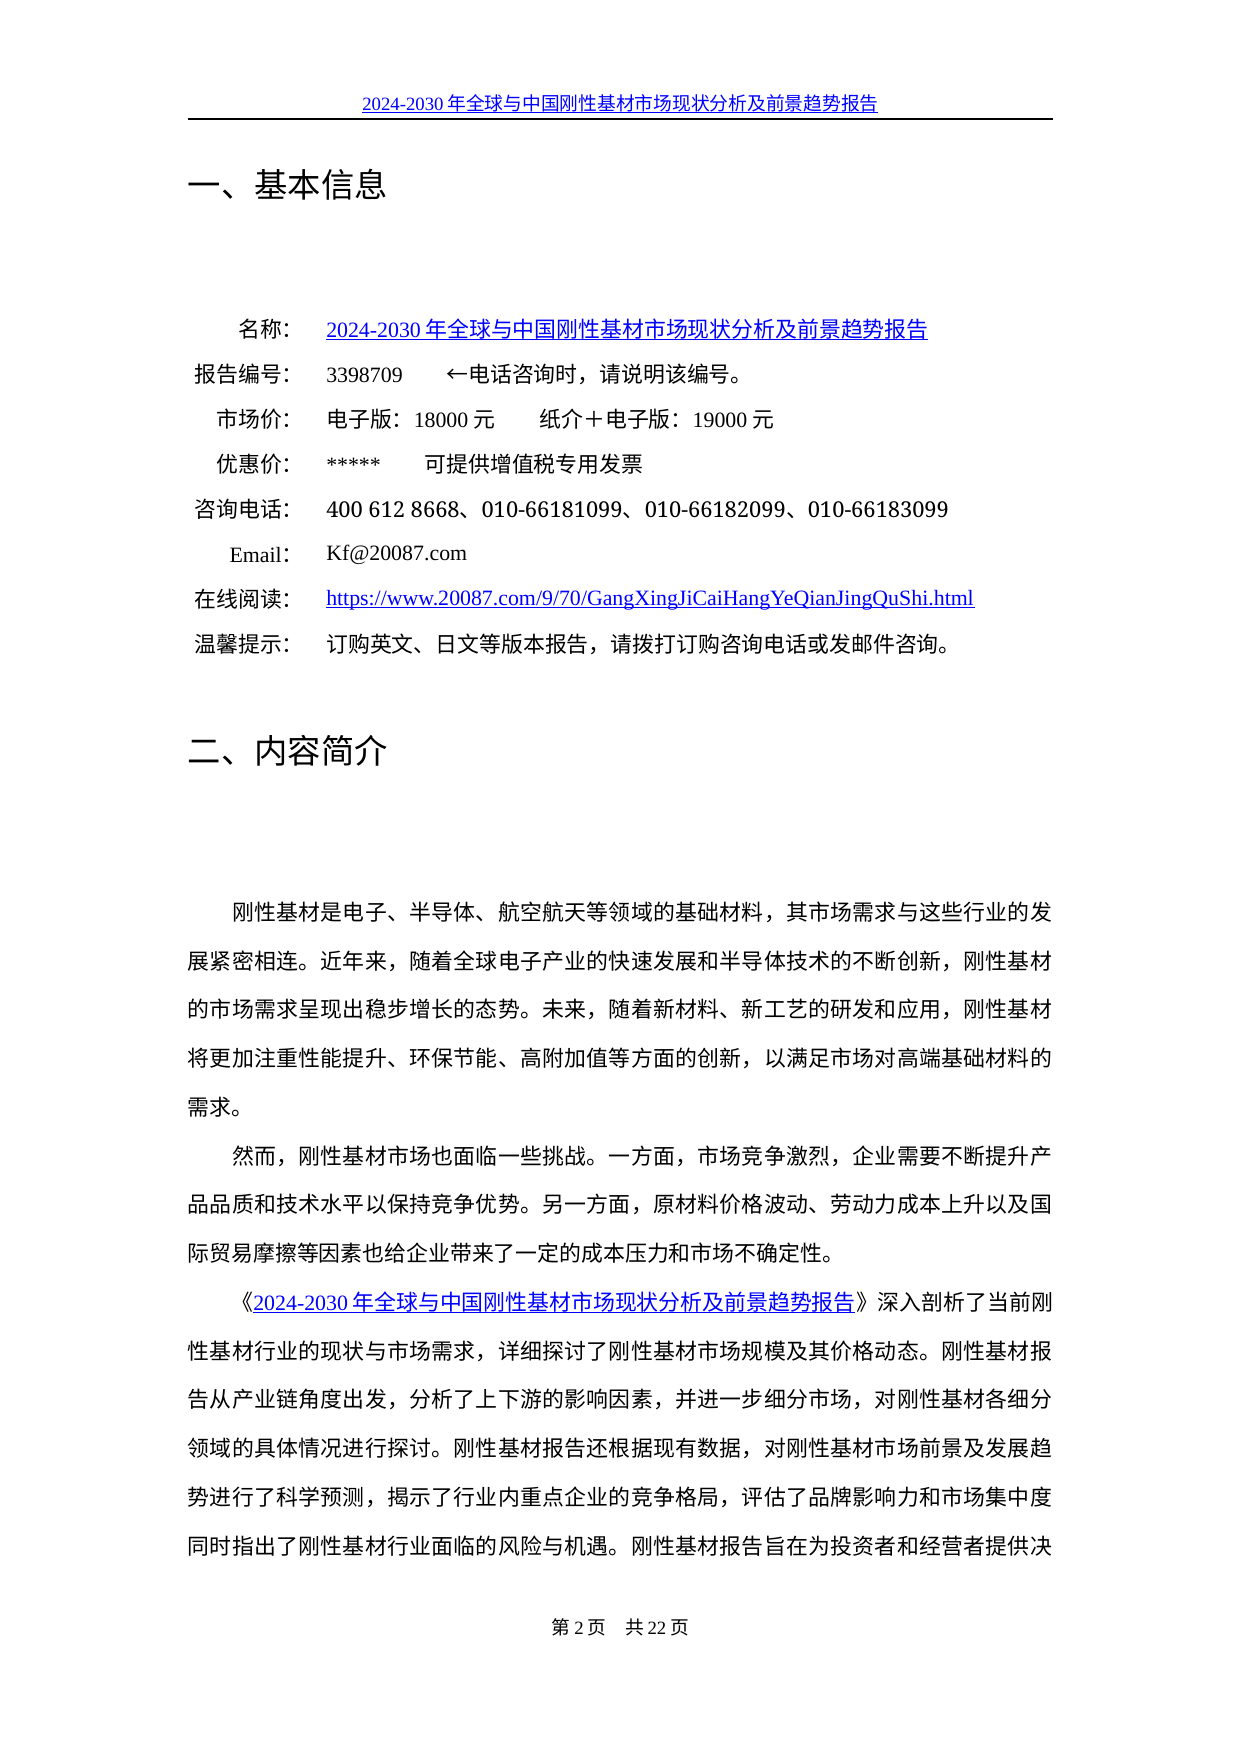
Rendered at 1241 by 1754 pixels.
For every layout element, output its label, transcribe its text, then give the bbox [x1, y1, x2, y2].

table_cell 订购英文、日文等版本报告，请拨打订购咨询电话或发邮件咨询。 [315, 627, 1073, 672]
table_cell 报告编号： [167, 357, 315, 402]
table_cell [315, 582, 1073, 627]
table_cell 400 612 8668、010-66181099、010-66182099、010-66183099 [315, 492, 1073, 537]
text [187, 894, 1053, 1561]
title 二、内容简介 [187, 717, 1053, 782]
table_cell 温馨提示： [167, 627, 315, 672]
table_cell ***** 可提供增值税专用发票 [315, 447, 1073, 492]
table_header 名称： [167, 312, 315, 357]
table_cell 市场价： [167, 402, 315, 447]
title 一、基本信息 [187, 150, 1053, 215]
table_cell 咨询电话： [167, 492, 315, 537]
table_cell Kf@20087.com [315, 537, 1073, 582]
table_cell 优惠价： [167, 447, 315, 492]
table_cell 电子版：18000 元 纸介＋电子版：19000 元 [315, 402, 1073, 447]
table_cell 3398709 ←电话咨询时，请说明该编号。 [315, 357, 1073, 402]
table_header 2024-2030年全球与中国刚性基材市场现状分析及前景趋势报告 [315, 312, 1073, 357]
table_cell 在线阅读： [167, 582, 315, 627]
table_cell Email： [167, 537, 315, 582]
